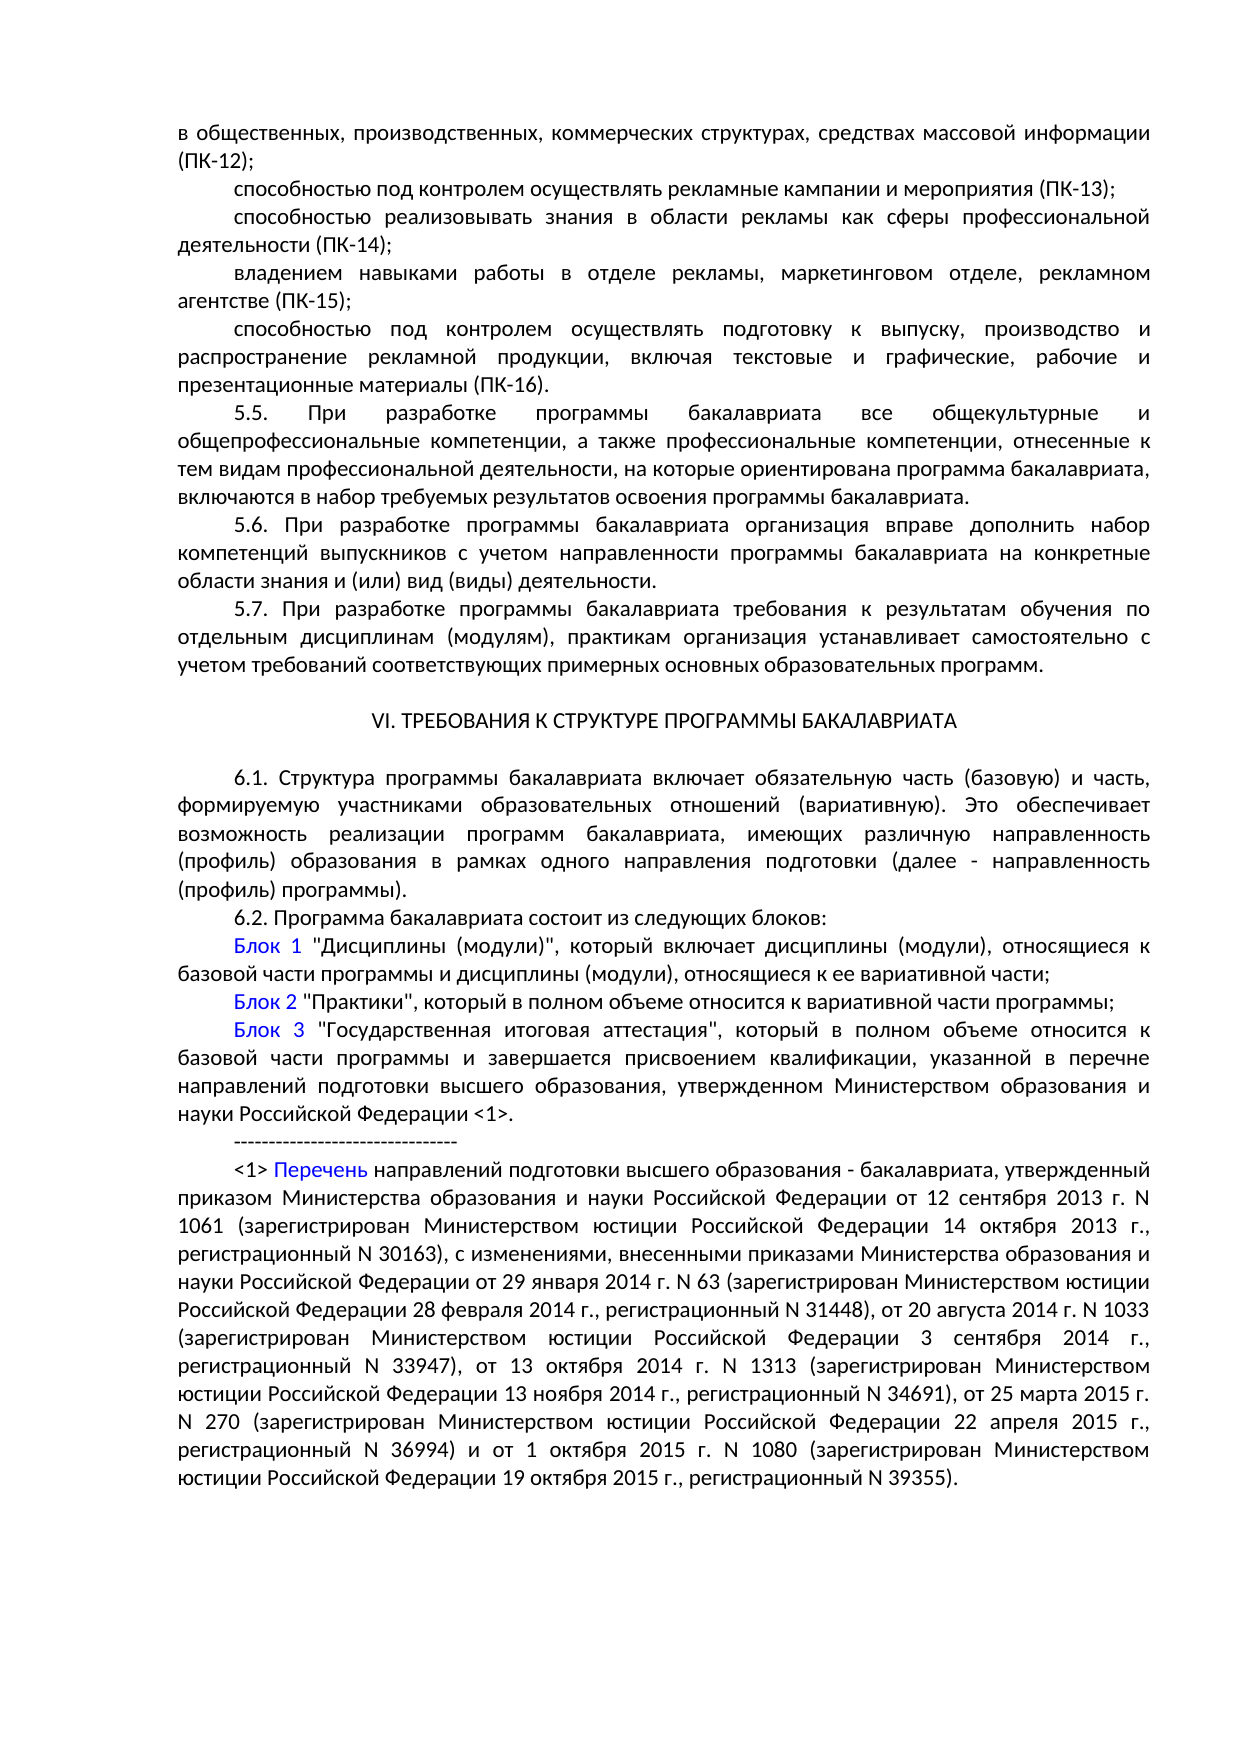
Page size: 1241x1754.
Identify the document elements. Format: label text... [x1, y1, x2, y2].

text 6.1. Структура программы бакалавриата включает обязательную часть (базовую) и часть, формируемую участниками образовательных отношений (вариативную). Это обеспечивает возможность реализации программ бакалавриата, имеющих различную направленность (профиль) образования в рамках одного направления подготовки (далее - направленность (профиль) программы). [177, 763, 1152, 903]
text 6.2. Программа бакалавриата состоит из следующих блоков: [177, 903, 1152, 931]
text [177, 118, 1152, 174]
text Блок 1 "Дисциплины (модули)", который включает дисциплины (модули), относящиеся к базовой части программы и дисциплины (модули), относящиеся к ее вариативной части; [177, 931, 1152, 987]
text способностью реализовывать знания в области рекламы как сферы профессиональной деятельности (ПК-14); [177, 202, 1152, 258]
text владением навыками работы в отделе рекламы, маркетинговом отделе, рекламном агентстве (ПК-15); [177, 258, 1152, 314]
text 5.5. При разработке программы бакалавриата все общекультурные и общепрофессиональные компетенции, а также профессиональные компетенции, отнесенные к тем видам профессиональной деятельности, на которые ориентирована программа бакалавриата, включаются в набор требуемых результатов освоения программы бакалавриата. [177, 398, 1152, 510]
text <1> Перечень направлений подготовки высшего образования - бакалавриата, утвержденный приказом Министерства образования и науки Российской Федерации от 12 сентября 2013 г. N 1061 (зарегистрирован Министерством юстиции Российской Федерации 14 октября 2013 г., регистрационный N 30163), с изменениями, внесенными приказами Министерства образования и науки Российской Федерации от 29 января 2014 г. N 63 (зарегистрирован Министерством юстиции Российской Федерации 28 февраля 2014 г., регистрационный N 31448), от 20 августа 2014 г. N 1033 (зарегистрирован Министерством юстиции Российской Федерации 3 сентября 2014 г., регистрационный N 33947), от 13 октября 2014 г. N 1313 (зарегистрирован Министерством юстиции Российской Федерации 13 ноября 2014 г., регистрационный N 34691), от 25 марта 2015 г. N 270 (зарегистрирован Министерством юстиции Российской Федерации 22 апреля 2015 г., регистрационный N 36994) и от 1 октября 2015 г. N 1080 (зарегистрирован Министерством юстиции Российской Федерации 19 октября 2015 г., регистрационный N 39355). [177, 1155, 1152, 1491]
text Блок 3 "Государственная итоговая аттестация", который в полном объеме относится к базовой части программы и завершается присвоением квалификации, указанной в перечне направлений подготовки высшего образования, утвержденном Министерством образования и науки Российской Федерации <1>. [177, 1015, 1152, 1127]
text 5.7. При разработке программы бакалавриата требования к результатам обучения по отдельным дисциплинам (модулям), практикам организация устанавливает самостоятельно с учетом требований соответствующих примерных основных образовательных программ. [177, 594, 1152, 678]
text -------------------------------- [177, 1127, 1152, 1155]
text способностью под контролем осуществлять подготовку к выпуску, производство и распространение рекламной продукции, включая текстовые и графические, рабочие и презентационные материалы (ПК-16). [177, 314, 1152, 398]
text VI. ТРЕБОВАНИЯ К СТРУКТУРЕ ПРОГРАММЫ БАКАЛАВРИАТА [177, 707, 1152, 734]
text 5.6. При разработке программы бакалавриата организация вправе дополнить набор компетенций выпускников с учетом направленности программы бакалавриата на конкретные области знания и (или) вид (виды) деятельности. [177, 510, 1152, 594]
text способностью под контролем осуществлять рекламные кампании и мероприятия (ПК-13); [177, 174, 1152, 202]
text Блок 2 "Практики", который в полном объеме относится к вариативной части программы; [177, 987, 1152, 1015]
